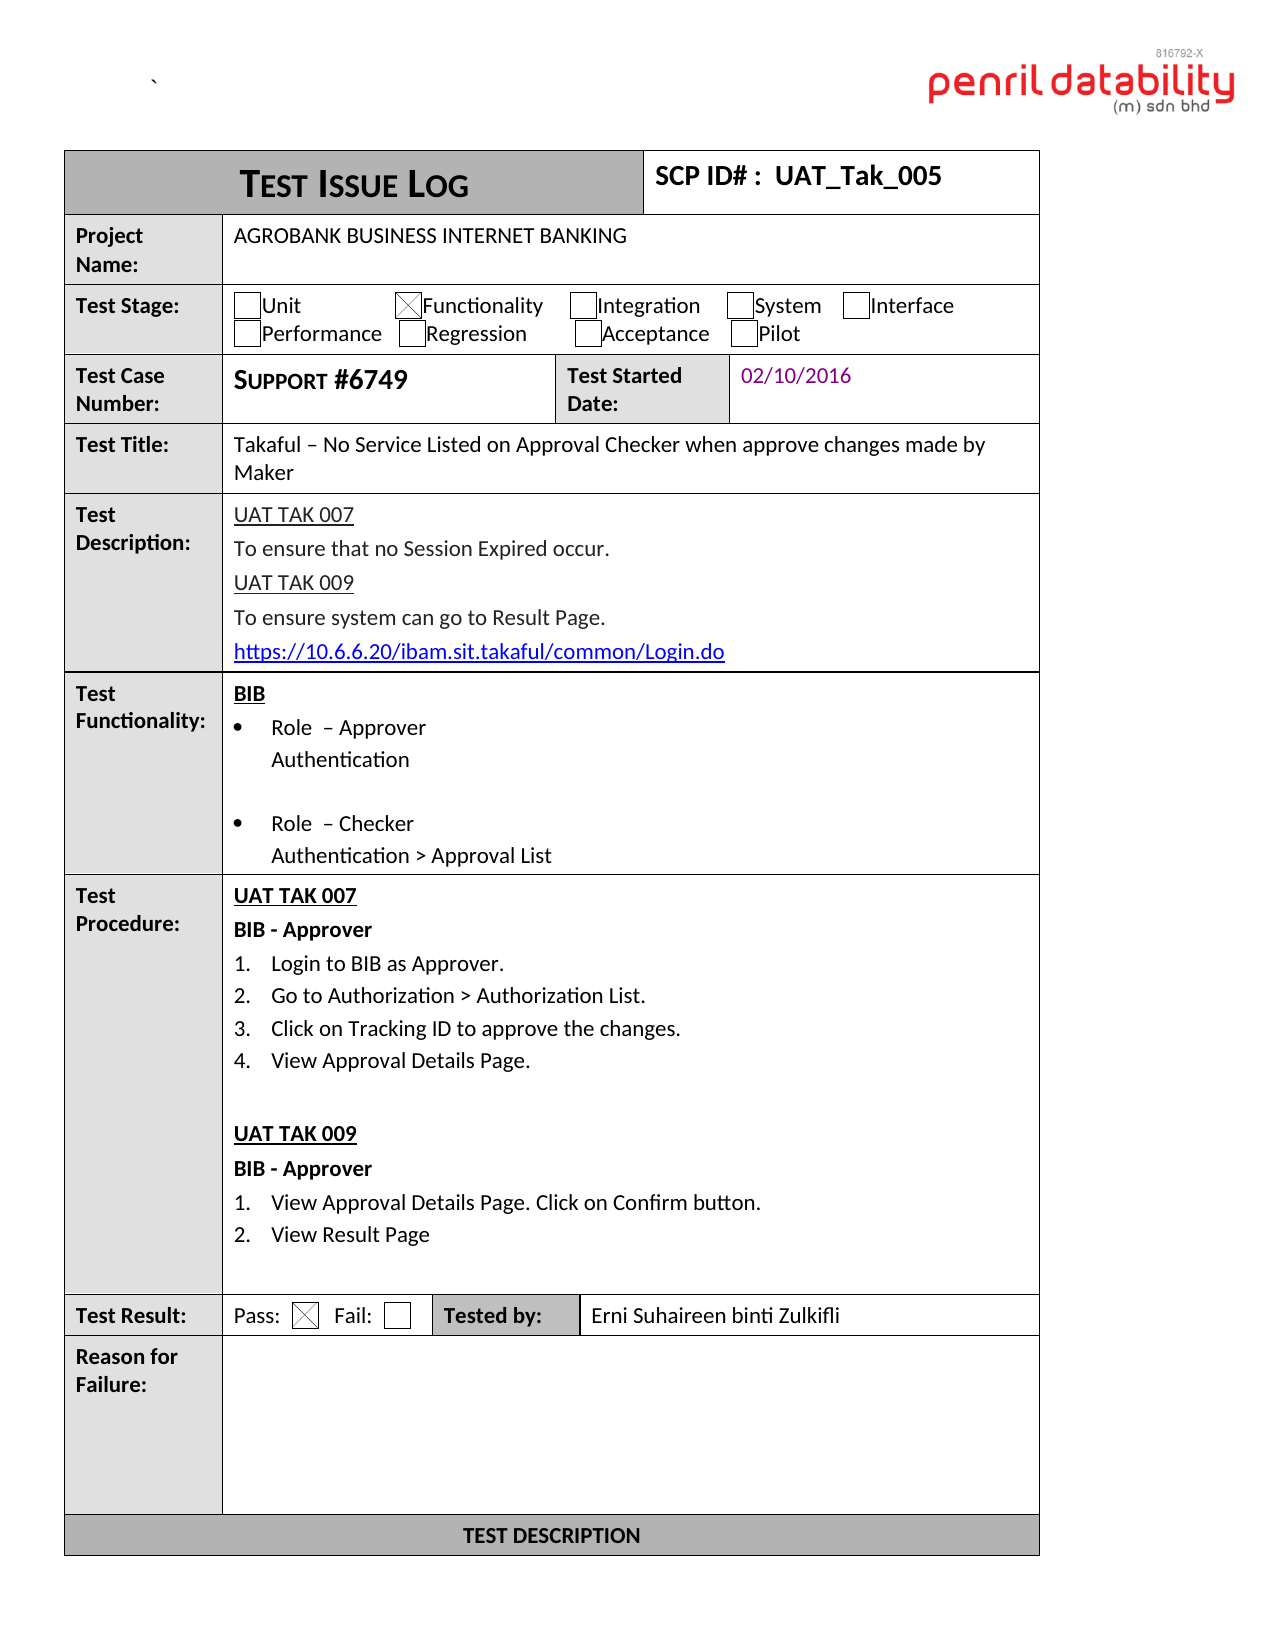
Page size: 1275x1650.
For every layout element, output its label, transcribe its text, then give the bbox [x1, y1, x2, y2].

table_cell Test Case Number: [65, 355, 222, 423]
table_cell Takaful – No Service Listed on Approval Checker when approve changes made by Maker [223, 424, 1039, 493]
table_cell Test Procedure: [65, 875, 222, 1293]
table_cell Project Name: [65, 215, 222, 284]
table_cell 02/10/2016 [730, 355, 1039, 423]
table_cell Unit Functionality Integration System Interface Performance Regression Acceptance Pilot [223, 285, 1039, 353]
table_cell AGROBANK BUSINESS INTERNET BANKING [223, 215, 1039, 284]
table_cell Tested by: [433, 1295, 579, 1335]
table_cell Test Description: [65, 494, 222, 671]
table_cell UAT TAK 007 To ensure that no Session Expired occur. UAT TAK 009 To ensure system can go to Result Page. https://10.6.6.20/ibam.sit.takaful/common/Login.do [223, 494, 1039, 671]
picture [917, 46, 1240, 125]
table_cell [223, 1336, 1039, 1514]
table_cell BIB Role – Approver Authentication Role – Checker Authentication > Approval List [223, 673, 1039, 873]
table_cell Pass: Fail: [223, 1295, 432, 1335]
table_cell Test Stage: [65, 285, 222, 353]
table_cell Test Title: [65, 424, 222, 493]
table_cell Test Functionality: [65, 673, 222, 873]
table_header Test Issue Log [65, 151, 643, 214]
table_cell TEST DESCRIPTION [65, 1515, 1039, 1555]
table_cell Erni Suhaireen binti Zulkifli [581, 1295, 1039, 1335]
table_cell Test Result: [65, 1295, 222, 1335]
table_cell Support #6749 [223, 355, 555, 423]
table_cell Reason for Failure: [65, 1336, 222, 1514]
table_cell Test Started Date: [556, 355, 729, 423]
table_header SCP ID# : UAT_Tak_005 [644, 151, 1039, 214]
